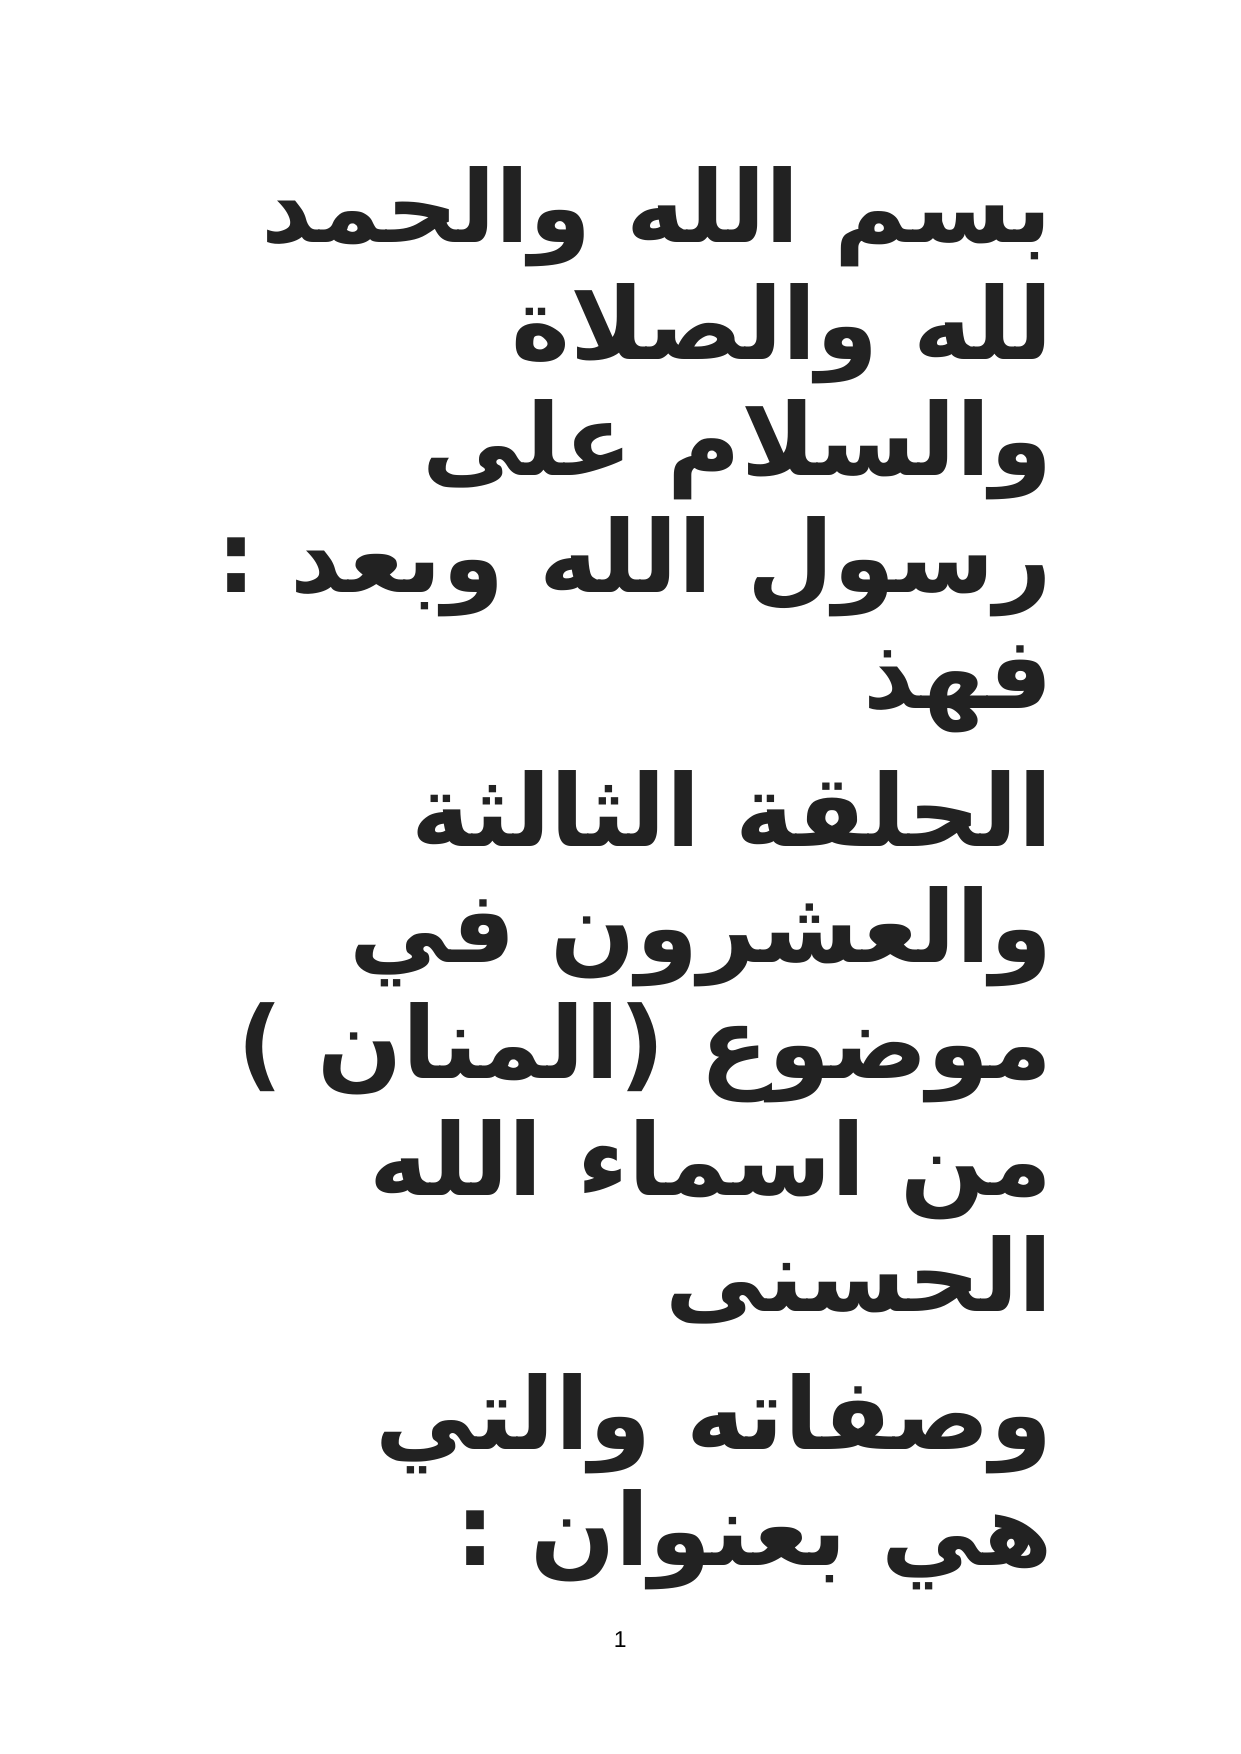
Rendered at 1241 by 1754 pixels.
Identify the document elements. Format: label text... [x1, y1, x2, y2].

text الحلقة الثالثة والعشرون في موضوع (المنان ) من اسماء الله الحسنى [187, 753, 1053, 1335]
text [187, 1356, 1053, 1589]
text بسم الله والحمد لله والصلاة والسلام على رسول الله وبعد : فهذ [187, 150, 1053, 732]
